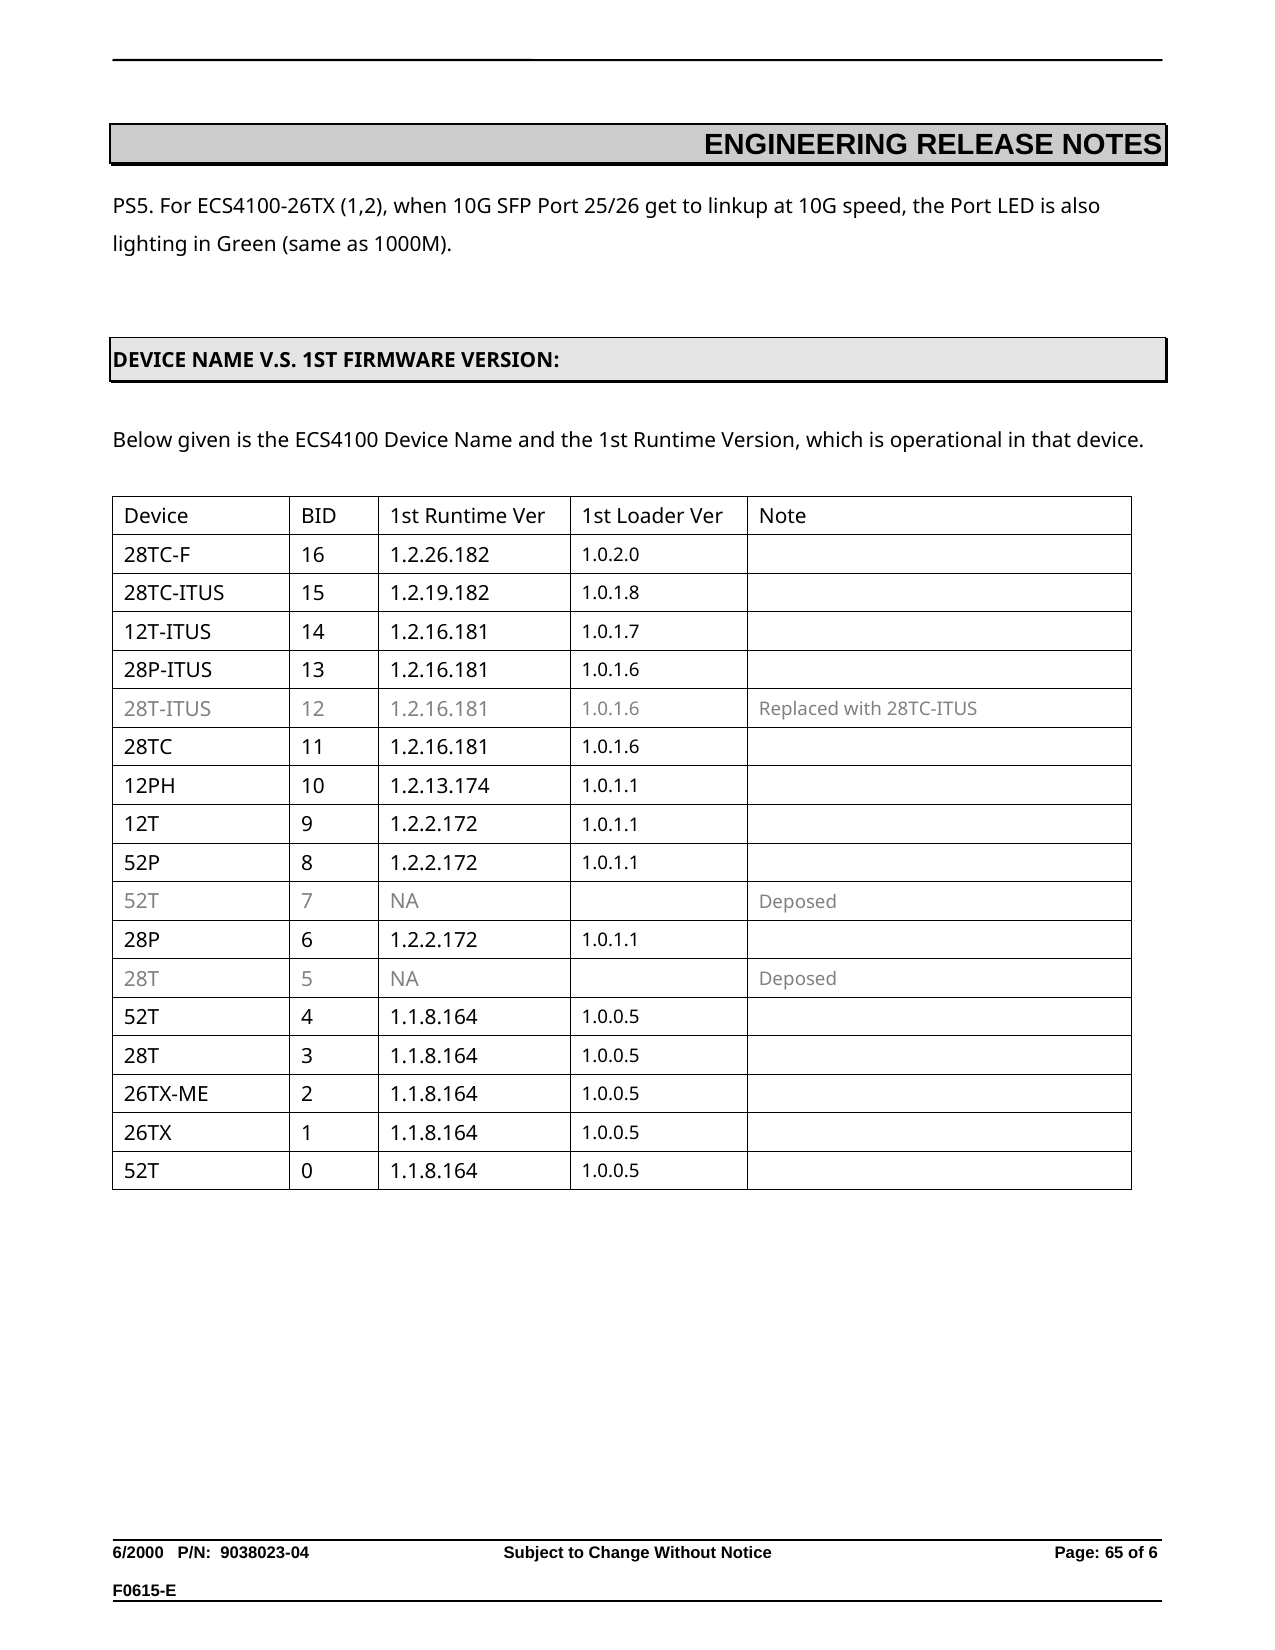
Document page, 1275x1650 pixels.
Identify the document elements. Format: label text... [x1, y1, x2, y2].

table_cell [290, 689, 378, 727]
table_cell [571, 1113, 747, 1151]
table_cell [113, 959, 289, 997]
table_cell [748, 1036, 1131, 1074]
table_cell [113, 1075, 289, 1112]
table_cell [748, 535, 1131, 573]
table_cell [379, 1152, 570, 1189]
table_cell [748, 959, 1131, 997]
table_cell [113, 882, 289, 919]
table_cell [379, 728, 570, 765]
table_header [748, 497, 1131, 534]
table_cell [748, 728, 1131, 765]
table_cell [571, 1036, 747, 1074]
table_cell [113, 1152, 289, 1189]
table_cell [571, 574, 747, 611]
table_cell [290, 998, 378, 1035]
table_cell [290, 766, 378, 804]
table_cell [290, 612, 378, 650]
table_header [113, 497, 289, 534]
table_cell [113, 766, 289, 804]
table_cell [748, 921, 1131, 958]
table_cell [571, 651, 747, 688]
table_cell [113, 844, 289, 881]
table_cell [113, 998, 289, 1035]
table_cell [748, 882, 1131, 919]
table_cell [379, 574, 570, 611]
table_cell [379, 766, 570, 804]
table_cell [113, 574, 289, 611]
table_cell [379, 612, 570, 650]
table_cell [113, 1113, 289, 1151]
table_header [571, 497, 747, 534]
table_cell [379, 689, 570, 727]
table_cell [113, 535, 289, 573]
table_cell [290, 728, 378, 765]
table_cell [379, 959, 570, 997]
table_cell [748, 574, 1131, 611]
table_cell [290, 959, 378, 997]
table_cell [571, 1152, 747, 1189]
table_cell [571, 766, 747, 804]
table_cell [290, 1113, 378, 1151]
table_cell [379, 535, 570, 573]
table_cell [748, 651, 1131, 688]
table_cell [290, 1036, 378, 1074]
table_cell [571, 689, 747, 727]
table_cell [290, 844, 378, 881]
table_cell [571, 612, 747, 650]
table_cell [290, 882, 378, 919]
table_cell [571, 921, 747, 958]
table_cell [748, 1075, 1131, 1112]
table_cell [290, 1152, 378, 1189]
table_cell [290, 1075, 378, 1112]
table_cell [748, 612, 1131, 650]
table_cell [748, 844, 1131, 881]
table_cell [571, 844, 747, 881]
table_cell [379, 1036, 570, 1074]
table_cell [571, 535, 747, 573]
text Below given is the ECS4100 Device Name and the 1st Runtime Version, which is operational in that device. [112, 421, 1162, 458]
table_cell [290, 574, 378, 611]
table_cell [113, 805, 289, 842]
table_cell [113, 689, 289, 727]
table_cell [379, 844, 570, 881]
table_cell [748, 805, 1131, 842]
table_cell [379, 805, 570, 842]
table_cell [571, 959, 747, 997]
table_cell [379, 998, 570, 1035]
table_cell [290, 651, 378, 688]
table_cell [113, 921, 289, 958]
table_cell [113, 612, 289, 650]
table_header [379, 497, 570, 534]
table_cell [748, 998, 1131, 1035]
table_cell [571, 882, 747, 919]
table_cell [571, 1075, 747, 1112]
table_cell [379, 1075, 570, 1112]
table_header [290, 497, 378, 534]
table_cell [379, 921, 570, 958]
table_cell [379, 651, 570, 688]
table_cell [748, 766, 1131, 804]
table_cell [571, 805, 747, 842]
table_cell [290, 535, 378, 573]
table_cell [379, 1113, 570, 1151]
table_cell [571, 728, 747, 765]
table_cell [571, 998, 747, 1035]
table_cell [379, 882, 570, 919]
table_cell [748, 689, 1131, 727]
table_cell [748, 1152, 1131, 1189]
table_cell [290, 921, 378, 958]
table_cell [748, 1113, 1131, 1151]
text Device Name v.s. 1st Firmware Version: [111, 338, 1165, 380]
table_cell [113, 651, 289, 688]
text PS5. For ECS4100-26TX (1,2), when 10G SFP Port 25/26 get to linkup at 10G speed, the Port LED is also lighting in Green (same as 1000M). [112, 187, 1162, 262]
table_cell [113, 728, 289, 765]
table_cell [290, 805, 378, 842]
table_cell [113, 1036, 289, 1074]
